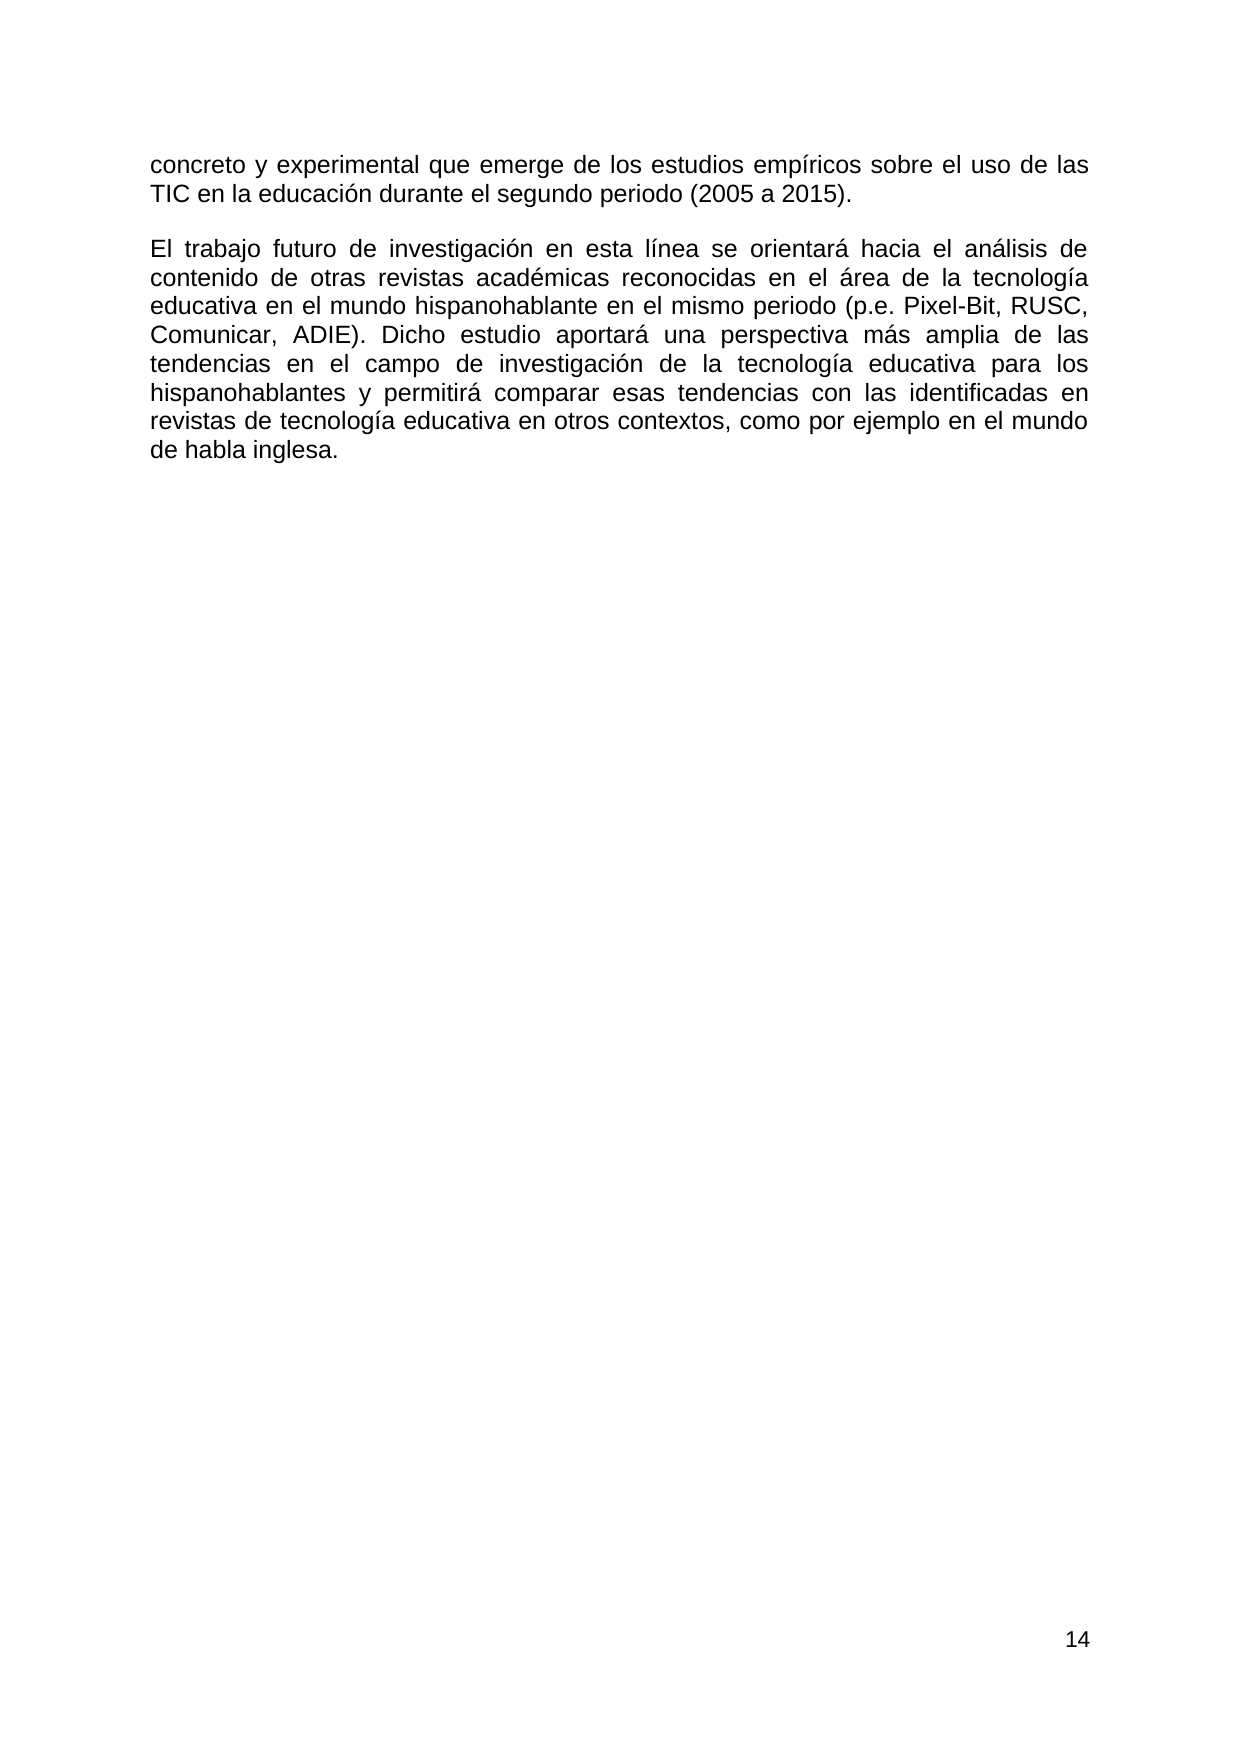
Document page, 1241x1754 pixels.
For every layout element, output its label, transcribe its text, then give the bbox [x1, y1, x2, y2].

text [150, 150, 1090, 207]
text El trabajo futuro de investigación en esta línea se orientará hacia el análisis de contenido de otras revistas académicas reconocidas en el área de la tecnología educativa en el mundo hispanohablante en el mismo periodo (p.e. Pixel-Bit, RUSC, Comunicar, ADIE). Dicho estudio aportará una perspectiva más amplia de las tendencias en el campo de investigación de la tecnología educativa para los hispanohablantes y permitirá comparar esas tendencias con las identificadas en revistas de tecnología educativa en otros contextos, como por ejemplo en el mundo de habla inglesa. [150, 234, 1090, 464]
